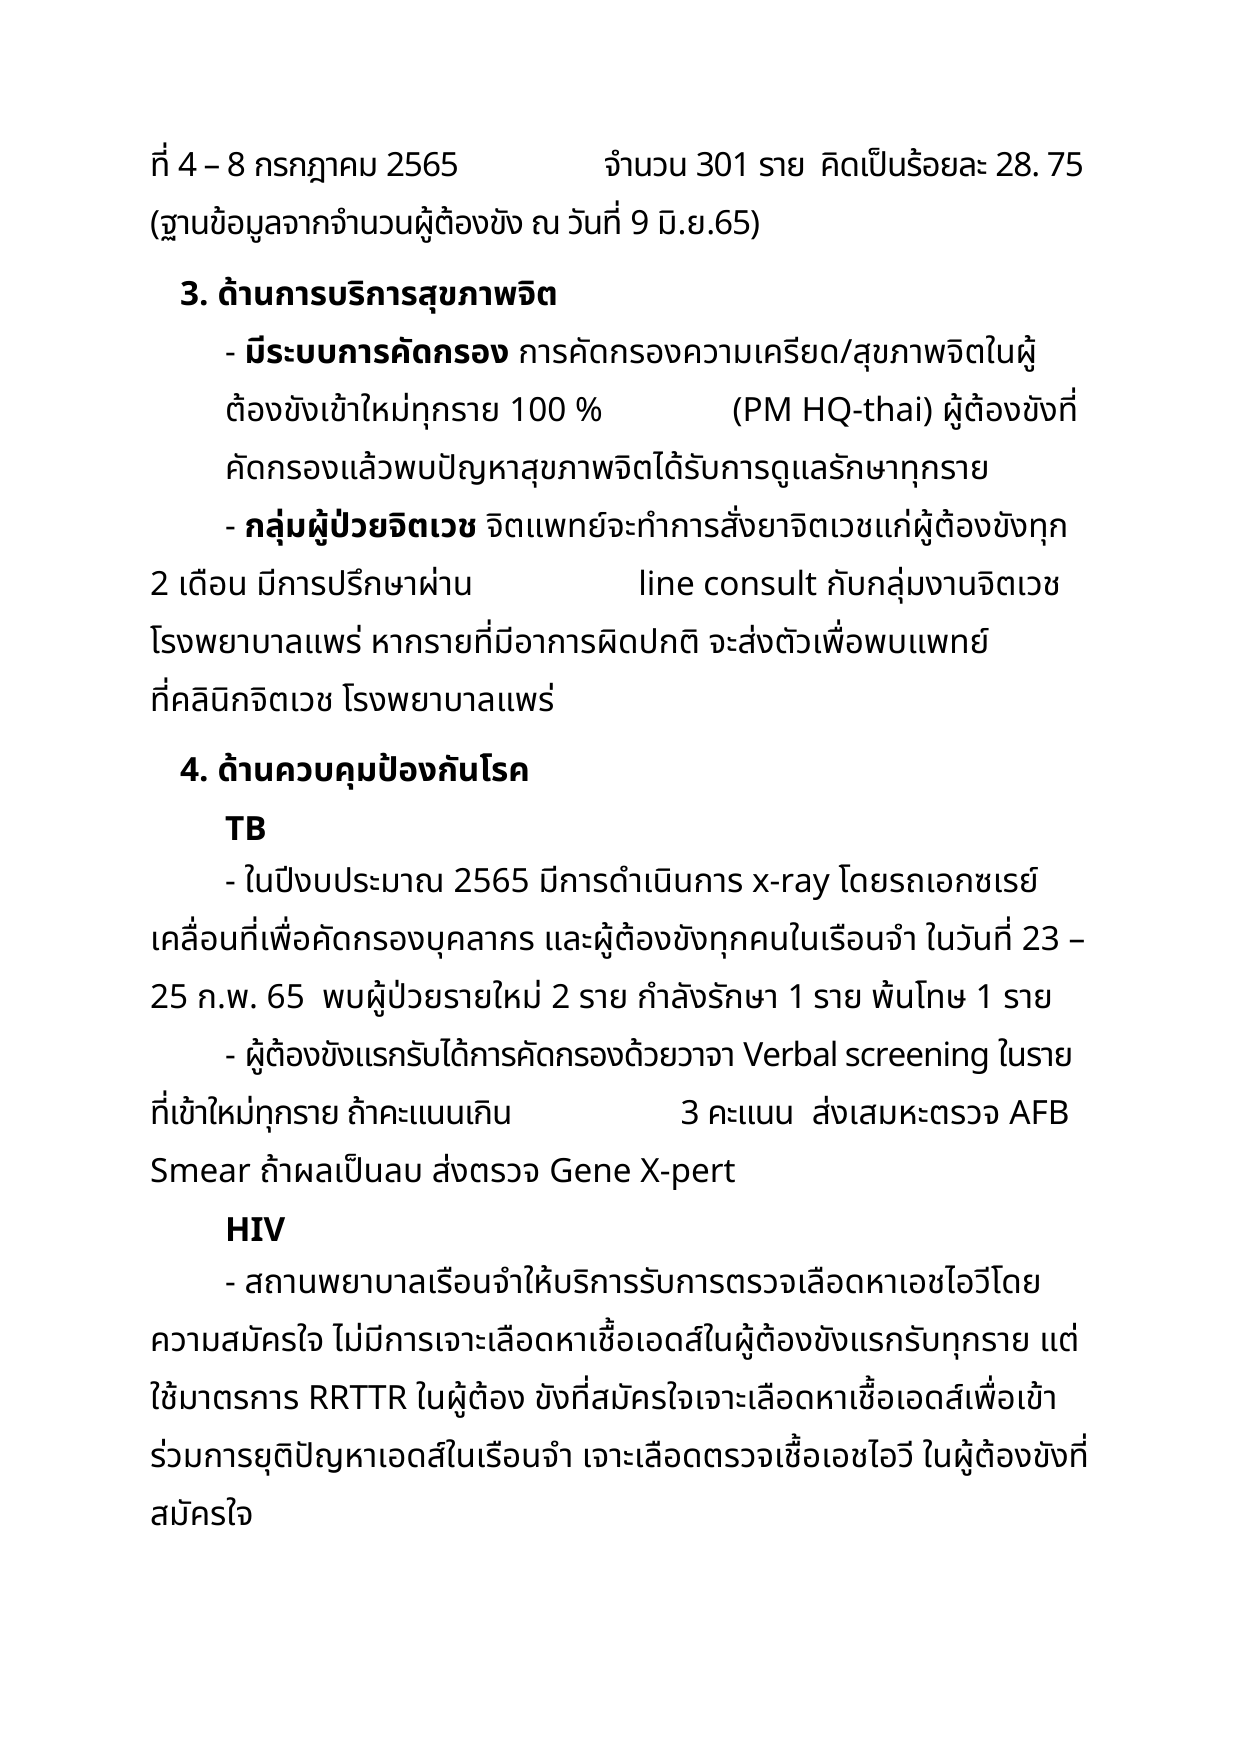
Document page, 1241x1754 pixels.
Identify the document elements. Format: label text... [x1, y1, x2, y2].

text 4. ด้านควบคุมป้องกันโรค [150, 746, 1090, 797]
text - ในปีงบประมาณ 2565 มีการดำเนินการ x-ray โดยรถเอกซเรย์เคลื่อนที่เพื่อคัดกรองบุคลากร และผู้ต้องขังทุกคนในเรือนจำ ในวันที่ 23 – 25 ก.พ. 65 พบผู้ป่วยรายใหม่ 2 ราย กำลังรักษา 1ราย พ้นโทษ 1 ราย [150, 857, 1090, 1023]
text - กลุ่มผู้ป่วยจิตเวช จิตแพทย์จะทำการสั่งยาจิตเวชแก่ผู้ต้องขังทุก 2 เดือน มีการปรึกษาผ่าน line consult กับกลุ่มงานจิตเวชโรงพยาบาลแพร่ หากรายที่มีอาการผิดปกติ จะส่งตัวเพื่อพบแพทย์ ที่คลินิกจิตเวช โรงพยาบาลแพร่ [150, 502, 1090, 726]
text - สถานพยาบาลเรือนจำให้บริการรับการตรวจเลือดหาเอชไอวีโดยความสมัครใจ ไม่มีการเจาะเลือดหาเชื้อเอดส์ในผู้ต้องขังแรกรับทุกราย แต่ใช้มาตรการ RRTTR ในผู้ต้อง ขังที่สมัครใจเจาะเลือดหาเชื้อเอดส์เพื่อเข้าร่วมการยุติปัญหาเอดส์ในเรือนจำ เจาะเลือดตรวจเชื้อเอชไอวี ในผู้ต้องขังที่สมัครใจ [150, 1257, 1090, 1540]
text TB [150, 804, 1090, 850]
text HIV [150, 1205, 1090, 1251]
text 3. ด้านการบริการสุขภาพจิต [150, 269, 1090, 320]
text - ผู้ต้องขังแรกรับได้การคัดกรองด้วยวาจา Verbal screening ในรายที่เข้าใหม่ทุกราย ถ้าคะแนนเกิน 3 คะแนน ส่งเสมหะตรวจ AFB Smear ถ้าผลเป็นลบ ส่งตรวจ Gene X-pert [150, 1031, 1090, 1198]
text - มีระบบการคัดกรอง การคัดกรองความเครียด/สุขภาพจิตในผู้ต้องขังเข้าใหม่ทุกราย 100 % (PM HQ-thai) ผู้ต้องขังที่คัดกรองแล้วพบปัญหาสุขภาพจิตได้รับการดูแลรักษาทุกราย [225, 327, 1090, 494]
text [150, 141, 1090, 249]
